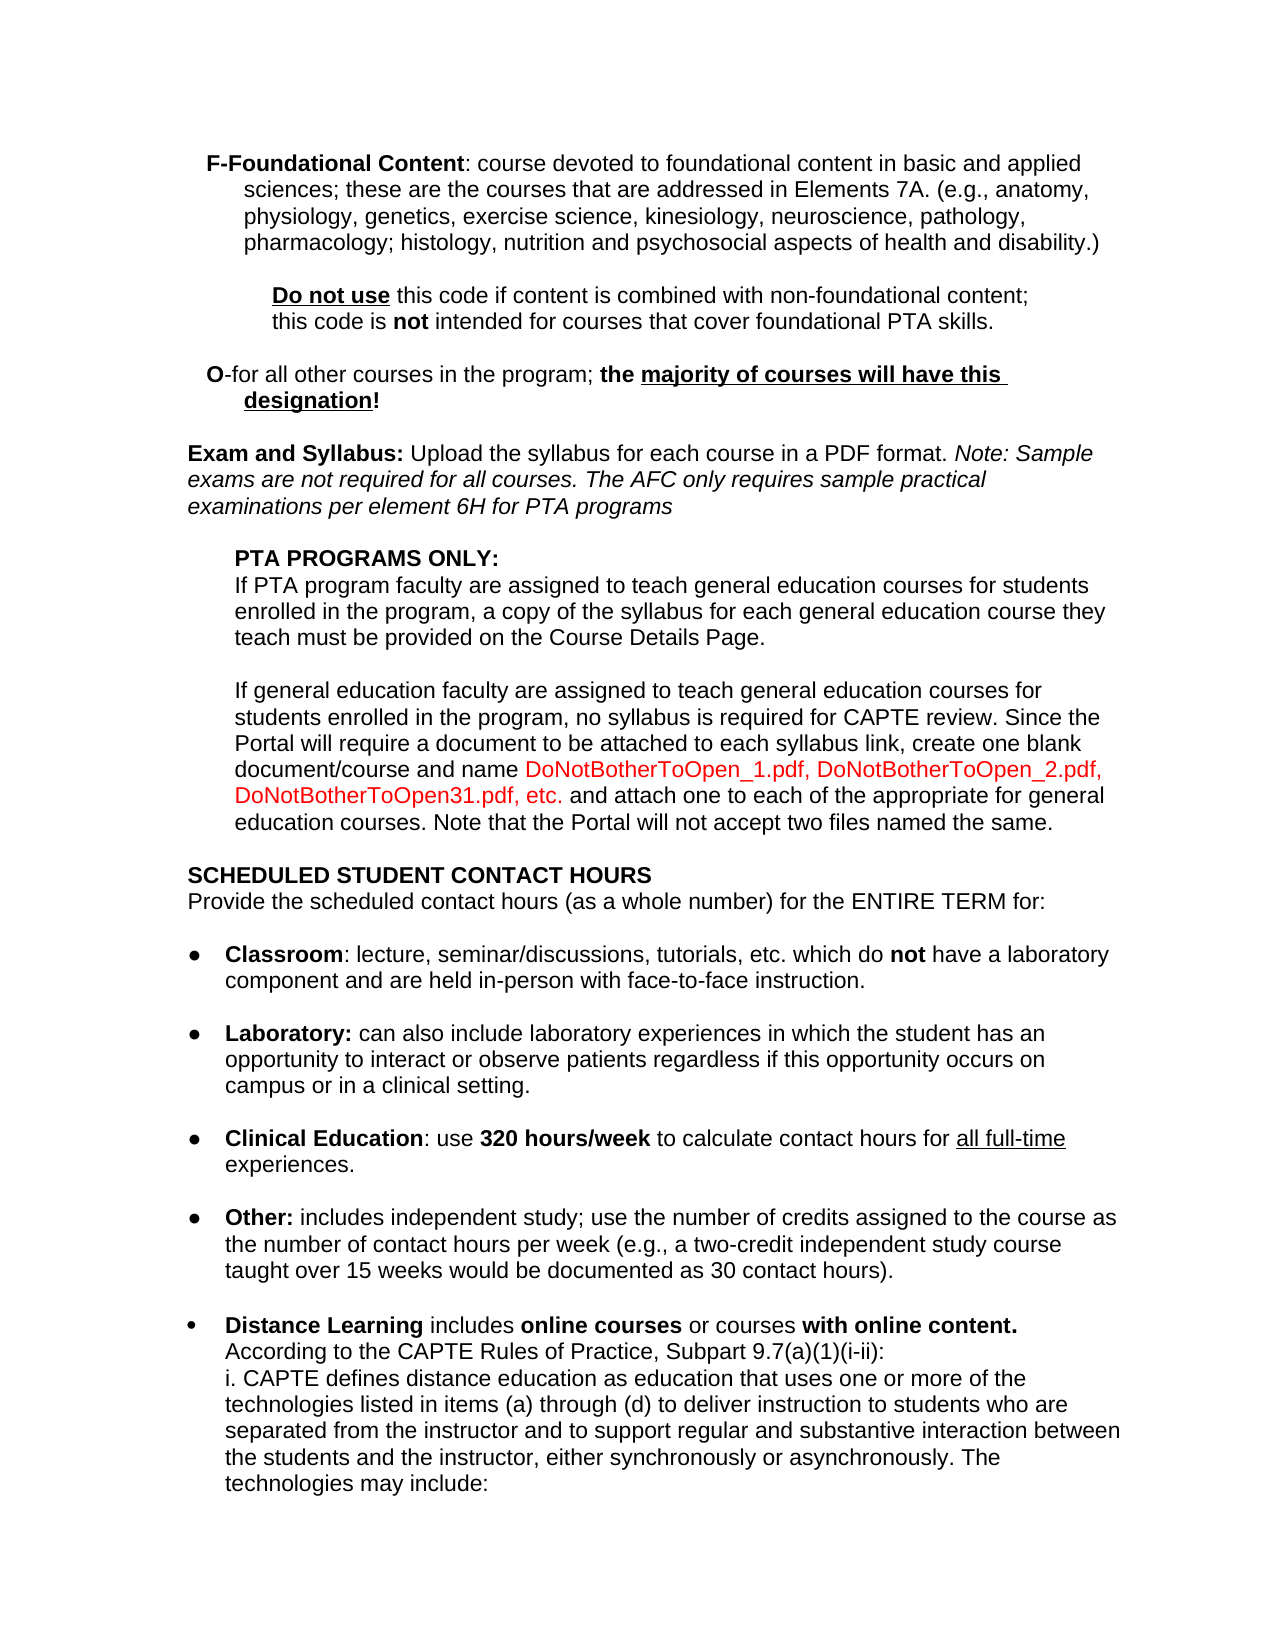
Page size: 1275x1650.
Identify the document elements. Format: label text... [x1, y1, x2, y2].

text If PTA program faculty are assigned to teach general education courses for students enrolled in the program, a copy of the syllabus for each general education course they teach must be provided on the Course Details Page. [234, 572, 1125, 651]
text Do not use this code if content is combined with non-foundational content; this code is not intended for courses that cover foundational PTA skills. [234, 282, 1041, 334]
text i. CAPTE defines distance education as education that uses one or more of the technologies listed in items (a) through (d) to deliver instruction to students who are separated from the instructor and to support regular and substantive interaction between the students and the instructor, either synchronously or asynchronously. The technologies may include: [225, 1365, 1125, 1496]
list Other: includes independent study; use the number of credits assigned to the course as the number of contact hours per week (e.g., a two-credit independent study course taught over 15 weeks would be documented as 30 contact hours). [187, 1204, 1125, 1283]
text If general education faculty are assigned to teach general education courses for students enrolled in the program, no syllabus is required for CAPTE review. Since the Portal will require a document to be attached to each syllabus link, create one blank document/course and name DoNotBotherToOpen_1.pdf, DoNotBotherToOpen_2.pdf, DoNotBotherToOpen31.pdf, etc. and attach one to each of the appropriate for general education courses. Note that the Portal will not accept two files named the same. [234, 677, 1125, 835]
text F-Foundational Content: course devoted to foundational content in basic and applied sciences; these are the courses that are addressed in Elements 7A. (e.g., anatomy, physiology, genetics, exercise science, kinesiology, neuroscience, pathology, pharmacology; histology, nutrition and psychosocial aspects of health and disability.) [206, 150, 1106, 255]
text Exam and Syllabus: Upload the syllabus for each course in a PDF format. Note: Sample exams are not required for all courses. The AFC only requires sample practical examinations per element 6H for PTA programs [187, 440, 1125, 519]
list Classroom: lecture, seminar/discussions, tutorials, etc. which do not have a laboratory component and are held in-person with face-to-face instruction. [187, 941, 1125, 993]
list Distance Learning includes online courses or courses with online content. According to the CAPTE Rules of Practice, Subpart 9.7(a)(1)(i-ii): [187, 1309, 1125, 1365]
text PTA PROGRAMS ONLY: [234, 545, 1125, 572]
list Clinical Education: use 320 hours/week to calculate contact hours for all full-time experiences. [187, 1125, 1125, 1178]
text O-for all other courses in the program; the majority of courses will have this designation! [206, 361, 1106, 413]
list Laboratory: can also include laboratory experiences in which the student has an opportunity to interact or observe patients regardless if this opportunity occurs on campus or in a clinical setting. [187, 1020, 1125, 1099]
text SCHEDULED STUDENT CONTACT HOURS [187, 862, 1125, 888]
text Provide the scheduled contact hours (as a whole number) for the ENTIRE TERM for: [187, 888, 1125, 914]
